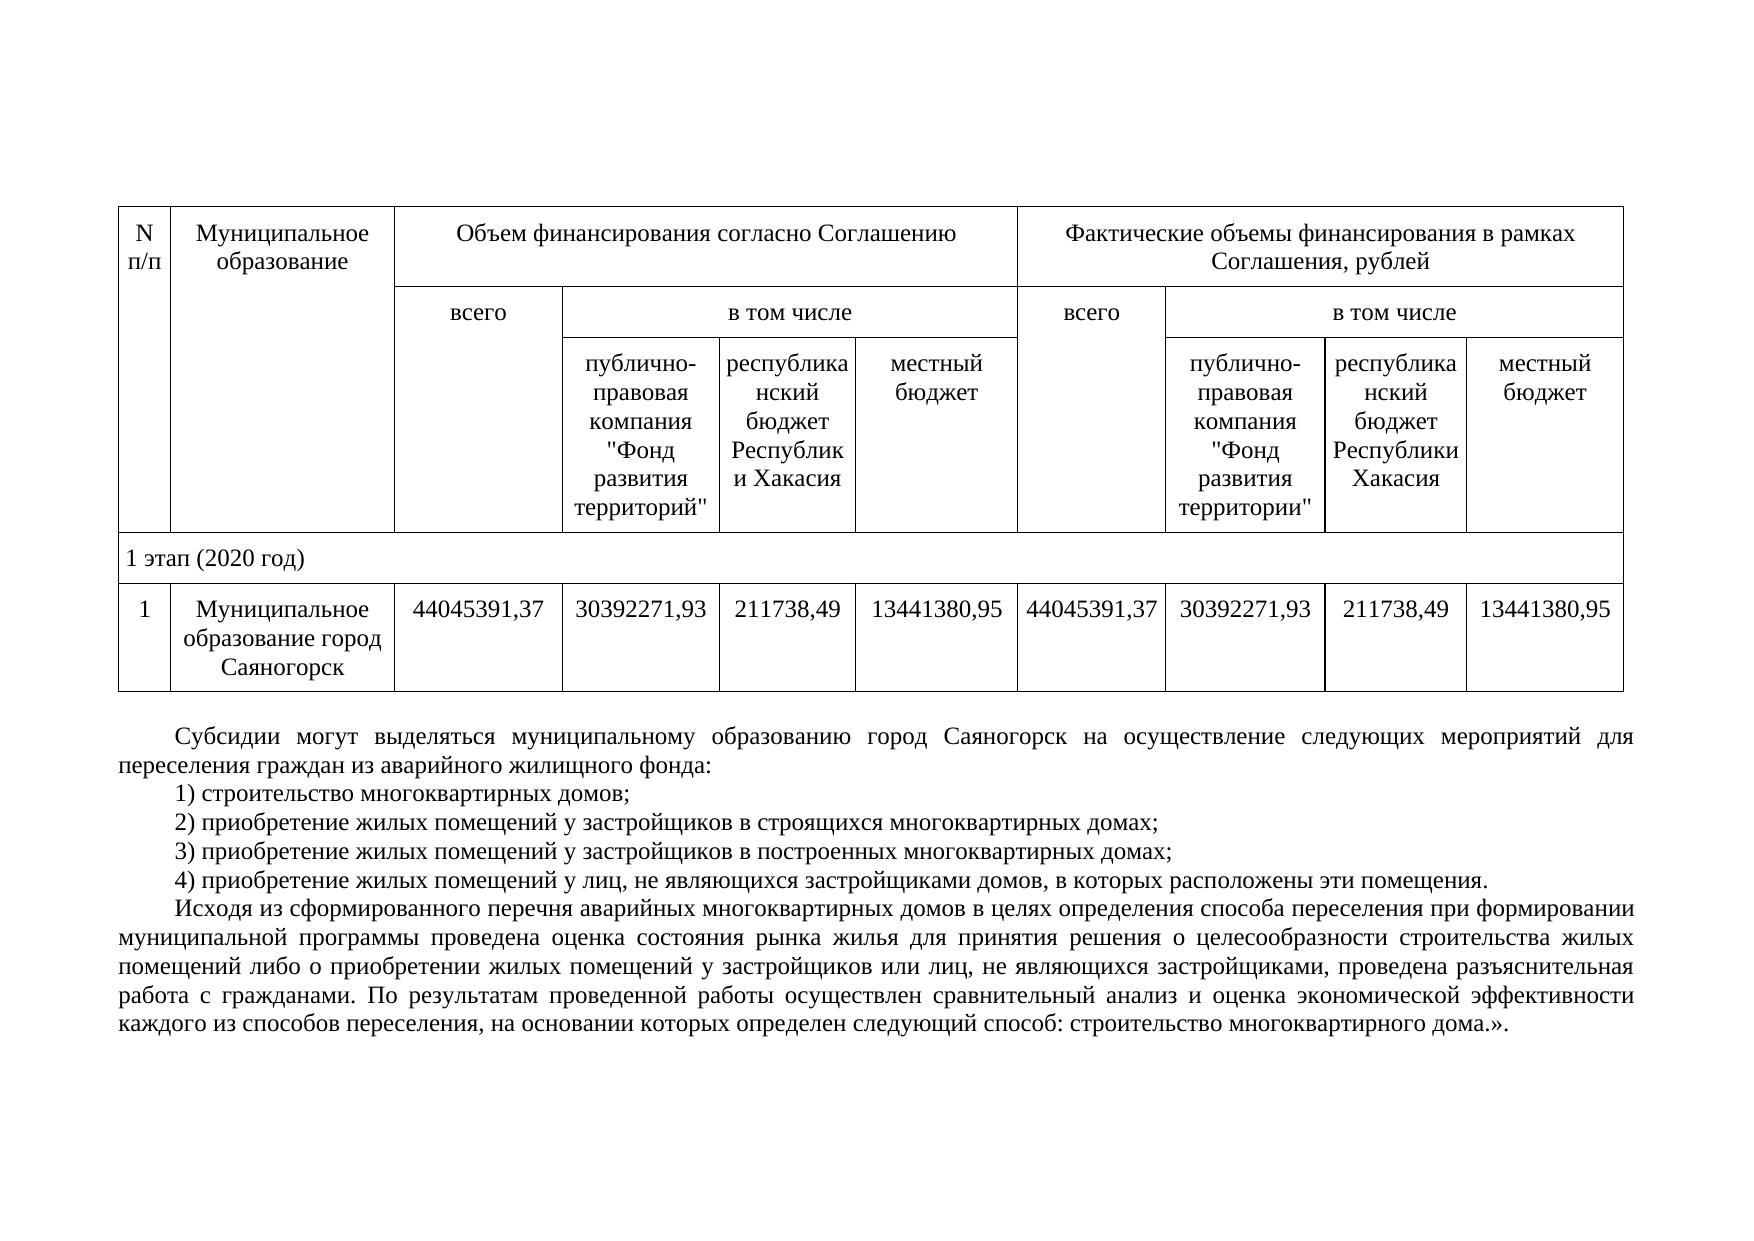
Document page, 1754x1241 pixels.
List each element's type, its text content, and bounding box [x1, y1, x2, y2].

table_cell публично-правовая компания "Фонд развития территории" [1166, 338, 1324, 532]
table_cell 44045391,37 [395, 584, 562, 691]
table_cell всего [395, 287, 562, 532]
text 2) приобретение жилых помещений у застройщиков в строящихся многоквартирных домах; [118, 807, 1636, 836]
table_cell 13441380,95 [856, 584, 1017, 691]
table_header Объем финансирования согласно Соглашению [395, 207, 1017, 286]
table_header N п/п [119, 207, 170, 532]
table_cell публично-правовая компания "Фонд развития территорий" [563, 338, 719, 532]
table_cell в том числе [563, 287, 1017, 337]
text 1) строительство многоквартирных домов; [118, 778, 1636, 807]
table_cell 1 [119, 584, 170, 691]
text 4) приобретение жилых помещений у лиц, не являющихся застройщиками домов, в которых расположены эти помещения. [118, 865, 1636, 893]
text Субсидии могут выделяться муниципальному образованию город Саяногорск на осуществление следующих мероприятий для переселения граждан из аварийного жилищного фонда: [118, 721, 1636, 778]
text Исходя из сформированного перечня аварийных многоквартирных домов в целях определения способа переселения при формировании муниципальной программы проведена оценка состояния рынка жилья для принятия решения о целесообразности строительства жилых помещений либо о приобретении жилых помещений у застройщиков или лиц, не являющихся застройщиками, проведена разъяснительная работа с гражданами. По результатам проведенной работы осуществлен сравнительный анализ и оценка экономической эффективности каждого из способов переселения, на основании которых определен следующий способ: строительство многоквартирного дома.». [118, 893, 1636, 1037]
table_cell 211738,49 [1326, 584, 1466, 691]
text 3) приобретение жилых помещений у застройщиков в построенных многоквартирных домах; [118, 836, 1636, 865]
table_cell республиканский бюджет Республики Хакасия [720, 338, 855, 532]
table_cell 13441380,95 [1467, 584, 1623, 691]
table_cell 211738,49 [720, 584, 855, 691]
table_cell 30392271,93 [1166, 584, 1324, 691]
table_header Фактические объемы финансирования в рамках Соглашения, рублей [1018, 207, 1623, 286]
table_cell местный бюджет [1467, 338, 1623, 532]
table_cell Муниципальное образование город Саяногорск [171, 584, 394, 691]
table_header Муниципальное образование [171, 207, 394, 532]
table_cell всего [1018, 287, 1165, 532]
table_cell 1 этап (2020 год) [119, 533, 1623, 583]
table_cell 30392271,93 [563, 584, 719, 691]
table_cell в том числе [1166, 287, 1623, 337]
table_cell местный бюджет [856, 338, 1017, 532]
table_cell 44045391,37 [1018, 584, 1165, 691]
table_cell республиканский бюджет Республики Хакасия [1326, 338, 1466, 532]
